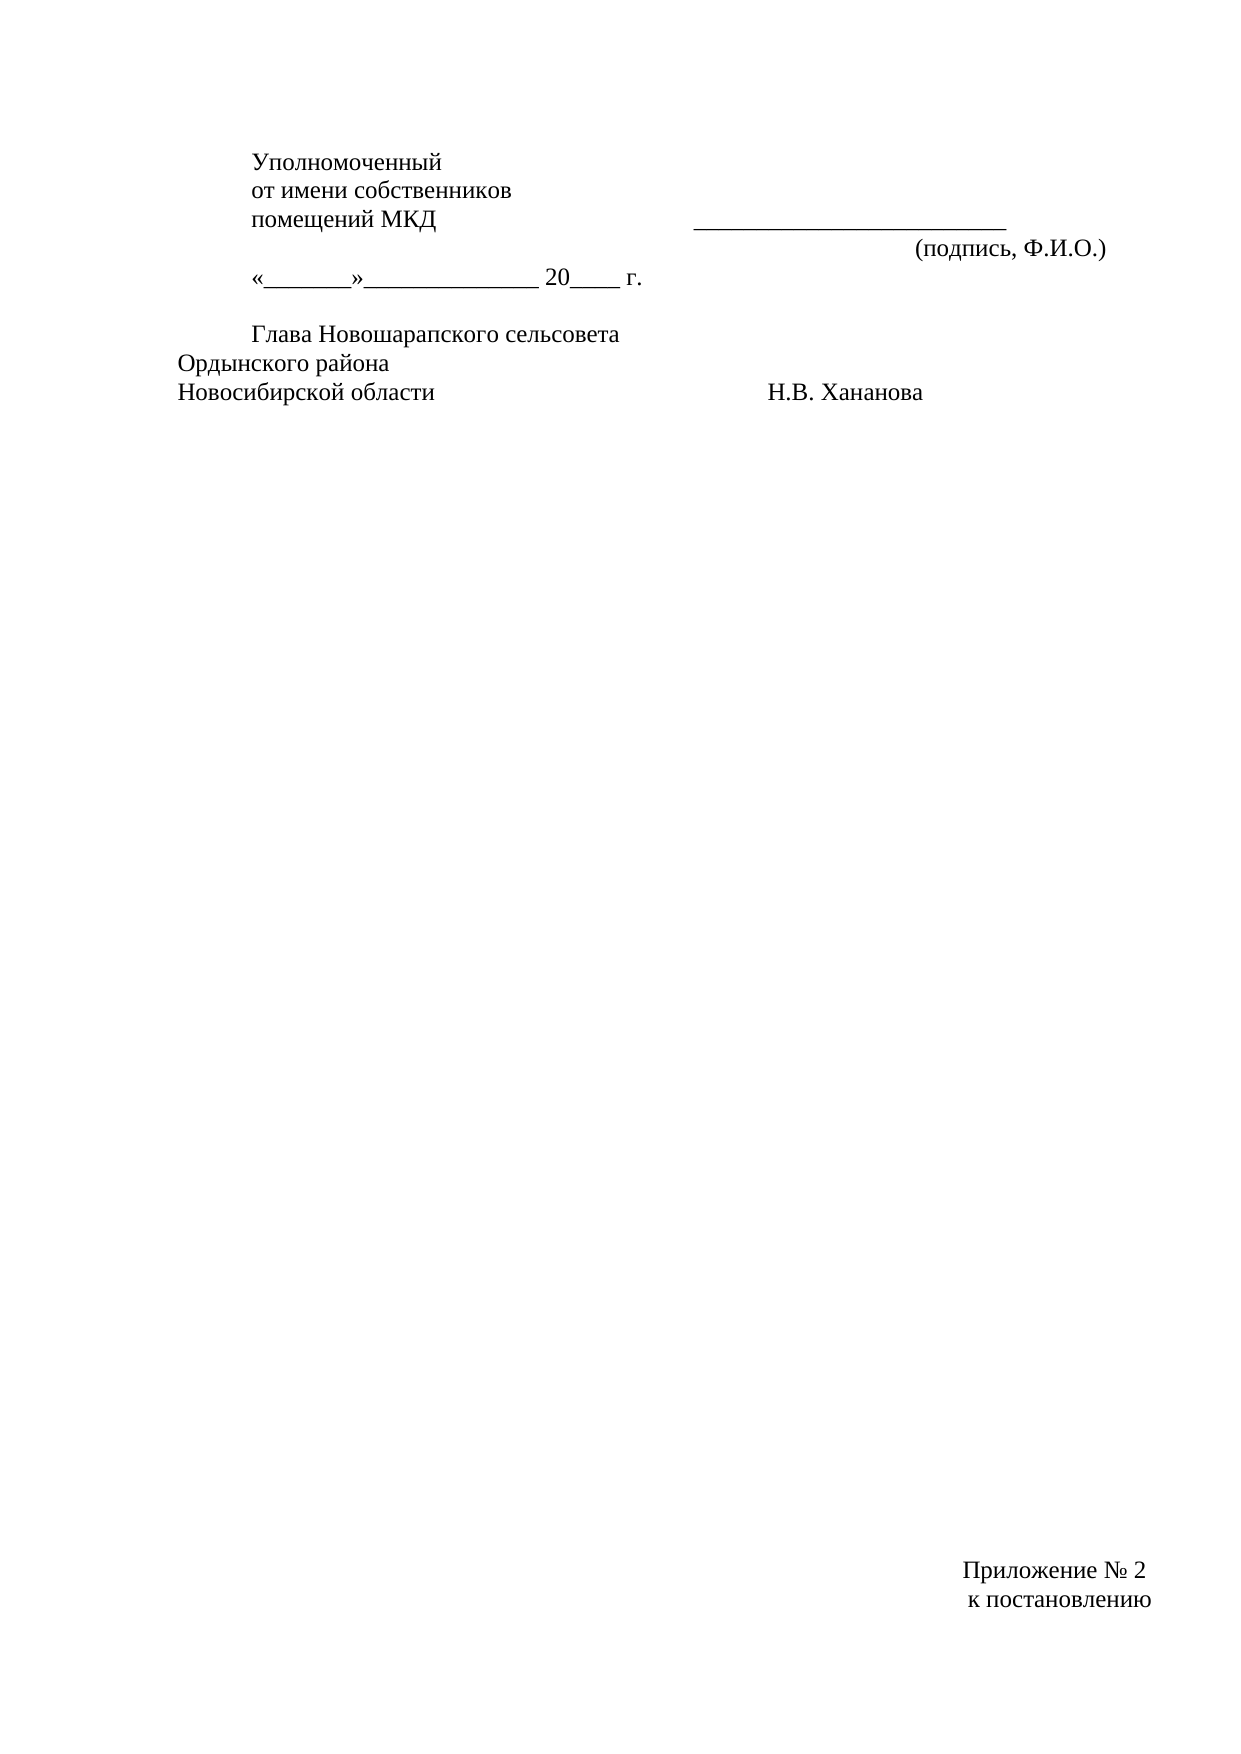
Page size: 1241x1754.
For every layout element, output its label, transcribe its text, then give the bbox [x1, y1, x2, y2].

text к постановлению [693, 1584, 1152, 1613]
text Уполномоченный [177, 147, 1152, 176]
text Ордынского района [177, 348, 1152, 377]
text «_______»______________ 20____ г. [177, 262, 1152, 291]
text помещений МКД _________________________ [177, 204, 1152, 233]
text Новосибирской области Н.В. Хананова [177, 377, 1152, 406]
text от имени собственников [177, 176, 1152, 204]
text Глава Новошарапского сельсовета [177, 319, 1152, 348]
text (подпись, Ф.И.О.) [841, 233, 1152, 262]
text Приложение № 2 [693, 1556, 1152, 1584]
